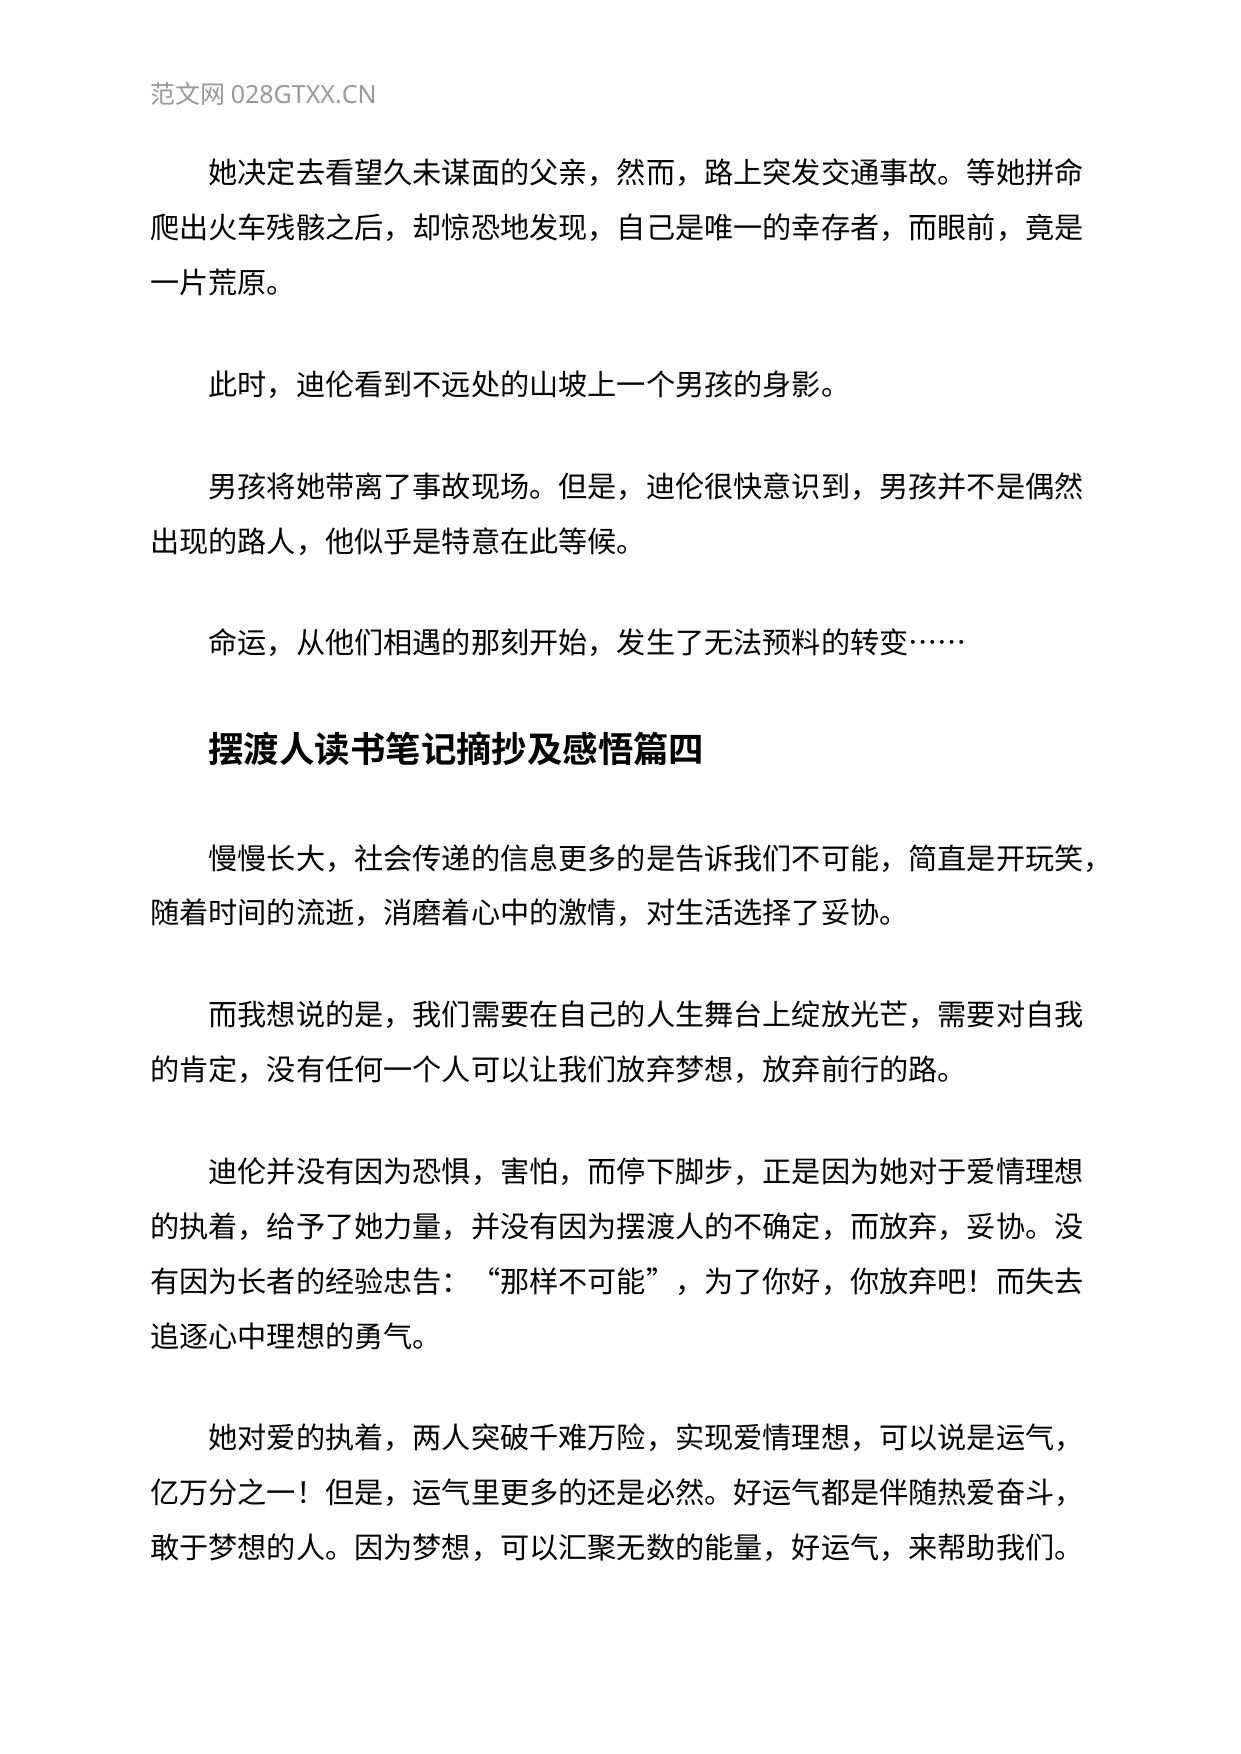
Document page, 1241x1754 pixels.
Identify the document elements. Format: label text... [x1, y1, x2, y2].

text 她对爱的执着，两人突破千难万险，实现爱情理想，可以说是运气，亿万分之一！但是，运气里更多的还是必然。好运气都是伴随热爱奋斗，敢于梦想的人。因为梦想，可以汇聚无数的能量，好运气，来帮助我们。 [150, 1415, 1090, 1567]
text 摆渡人读书笔记摘抄及感悟篇四 [150, 722, 1090, 773]
text 迪伦并没有因为恐惧，害怕，而停下脚步，正是因为她对于爱情理想的执着，给予了她力量，并没有因为摆渡人的不确定，而放弃，妥协。没有因为长者的经验忠告：“那样不可能”，为了你好，你放弃吧！而失去追逐心中理想的勇气。 [150, 1148, 1090, 1356]
text 男孩将她带离了事故现场。但是，迪伦很快意识到，男孩并不是偶然出现的路人，他似乎是特意在此等候。 [150, 463, 1090, 561]
text 命运，从他们相遇的那刻开始，发生了无法预料的转变…… [150, 620, 1090, 662]
text 而我想说的是，我们需要在自己的人生舞台上绽放光芒，需要对自我的肯定，没有任何一个人可以让我们放弃梦想，放弃前行的路。 [150, 992, 1090, 1089]
text 她决定去看望久未谋面的父亲，然而，路上突发交通事故。等她拼命爬出火车残骸之后，却惊恐地发现，自己是唯一的幸存者，而眼前，竟是一片荒原。 [150, 150, 1090, 302]
text 此时，迪伦看到不远处的山坡上一个男孩的身影。 [150, 362, 1090, 404]
text 慢慢长大，社会传递的信息更多的是告诉我们不可能，简直是开玩笑，随着时间的流逝，消磨着心中的激情，对生活选择了妥协。 [150, 835, 1090, 932]
